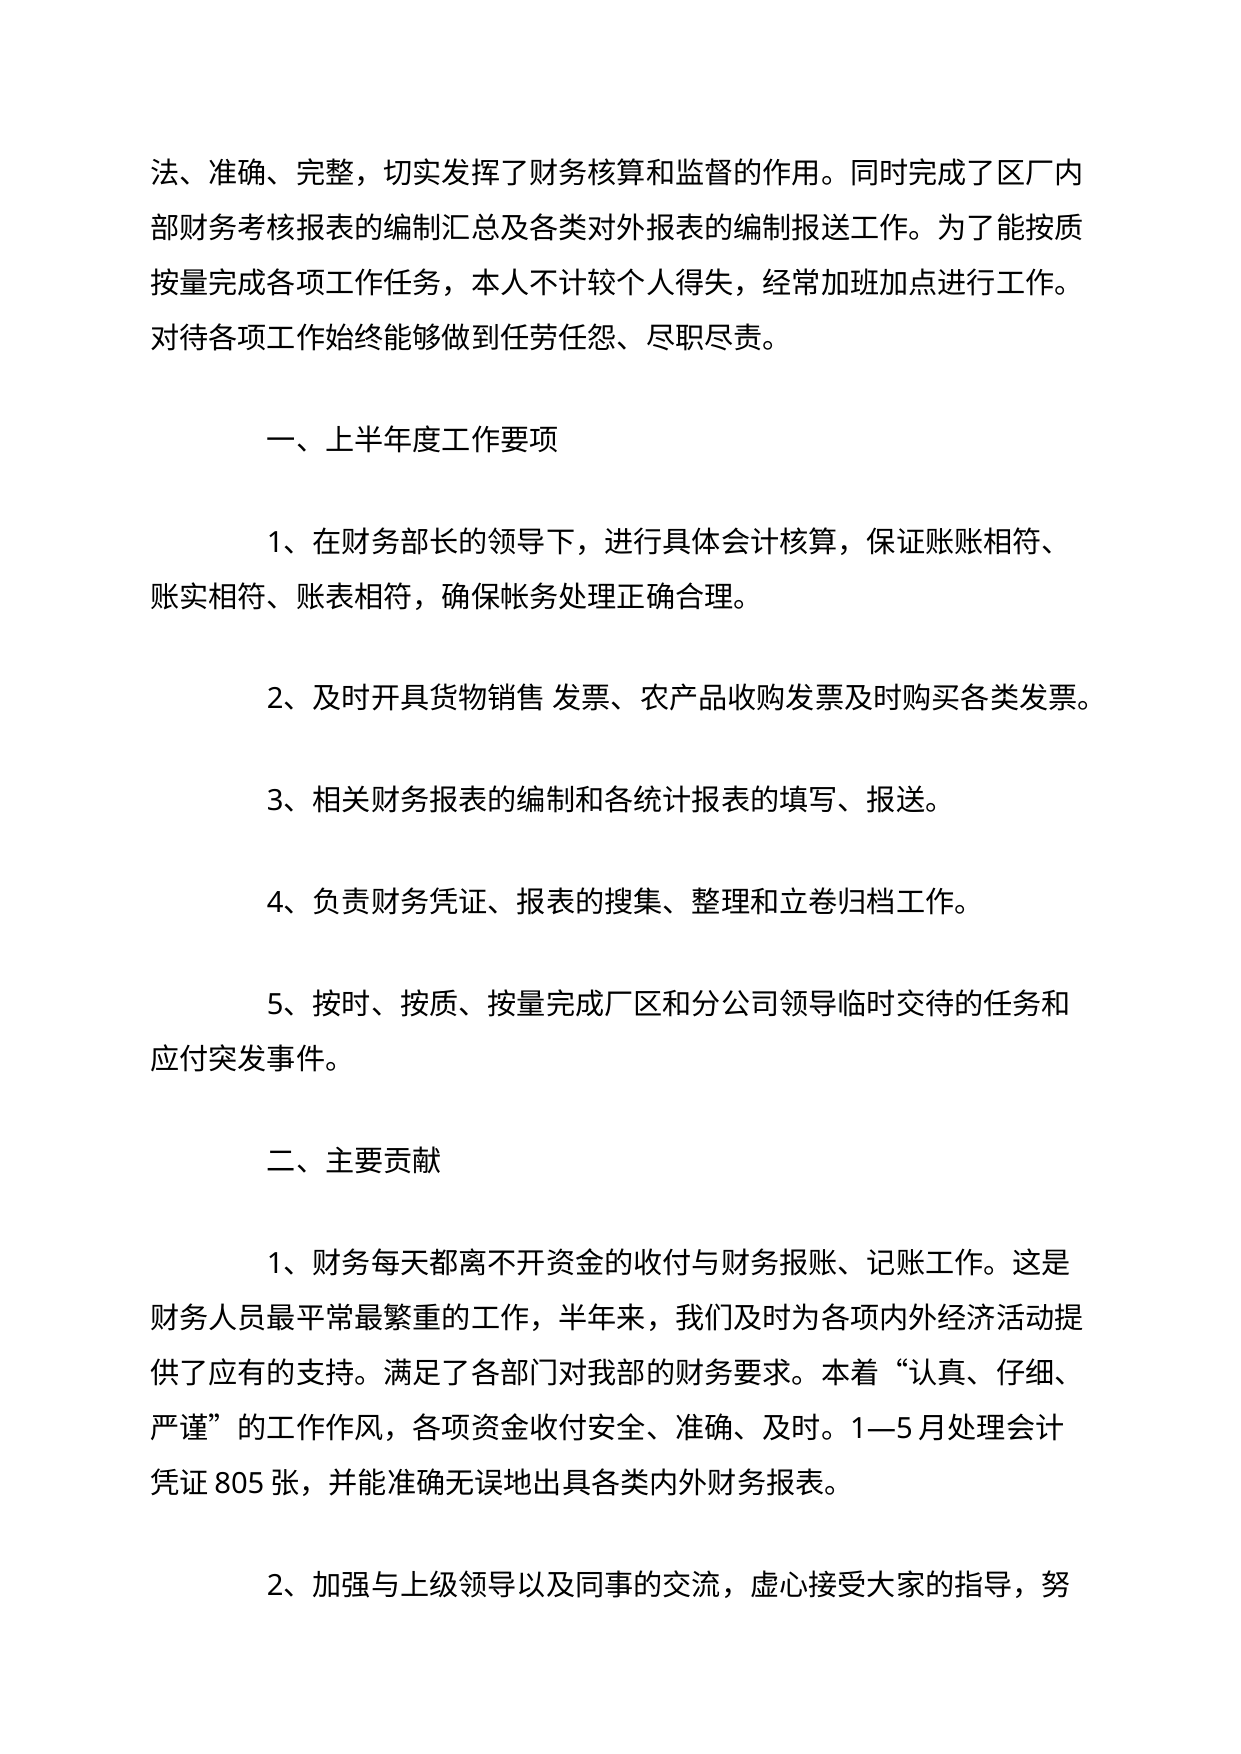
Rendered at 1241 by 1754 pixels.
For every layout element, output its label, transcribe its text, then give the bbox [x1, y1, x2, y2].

text 1、在财务部长的领导下，进行具体会计核算，保证账账相符、账实相符、账表相符，确保帐务处理正确合理。 [150, 518, 1090, 616]
text 5、按时、按质、按量完成厂区和分公司领导临时交待的任务和应付突发事件。 [150, 981, 1090, 1078]
text 二、主要贡献 [150, 1138, 1090, 1180]
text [150, 150, 1090, 357]
text 一、上半年度工作要项 [150, 416, 1090, 459]
text 4、负责财务凭证、报表的搜集、整理和立卷归档工作。 [150, 879, 1090, 921]
text 3、相关财务报表的编制和各统计报表的填写、报送。 [150, 777, 1090, 819]
text 2、及时开具货物销售 发票、农产品收购发票及时购买各类发票。 [150, 675, 1090, 717]
text 1、财务每天都离不开资金的收付与财务报账、记账工作。这是财务人员最平常最繁重的工作，半年来，我们及时为各项内外经济活动提供了应有的支持。满足了各部门对我部的财务要求。本着“认真、仔细、严谨”的工作作风，各项资金收付安全、准确、及时。1—5月处理会计凭证805张，并能准确无误地出具各类内外财务报表。 [150, 1239, 1090, 1502]
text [150, 1561, 1090, 1604]
